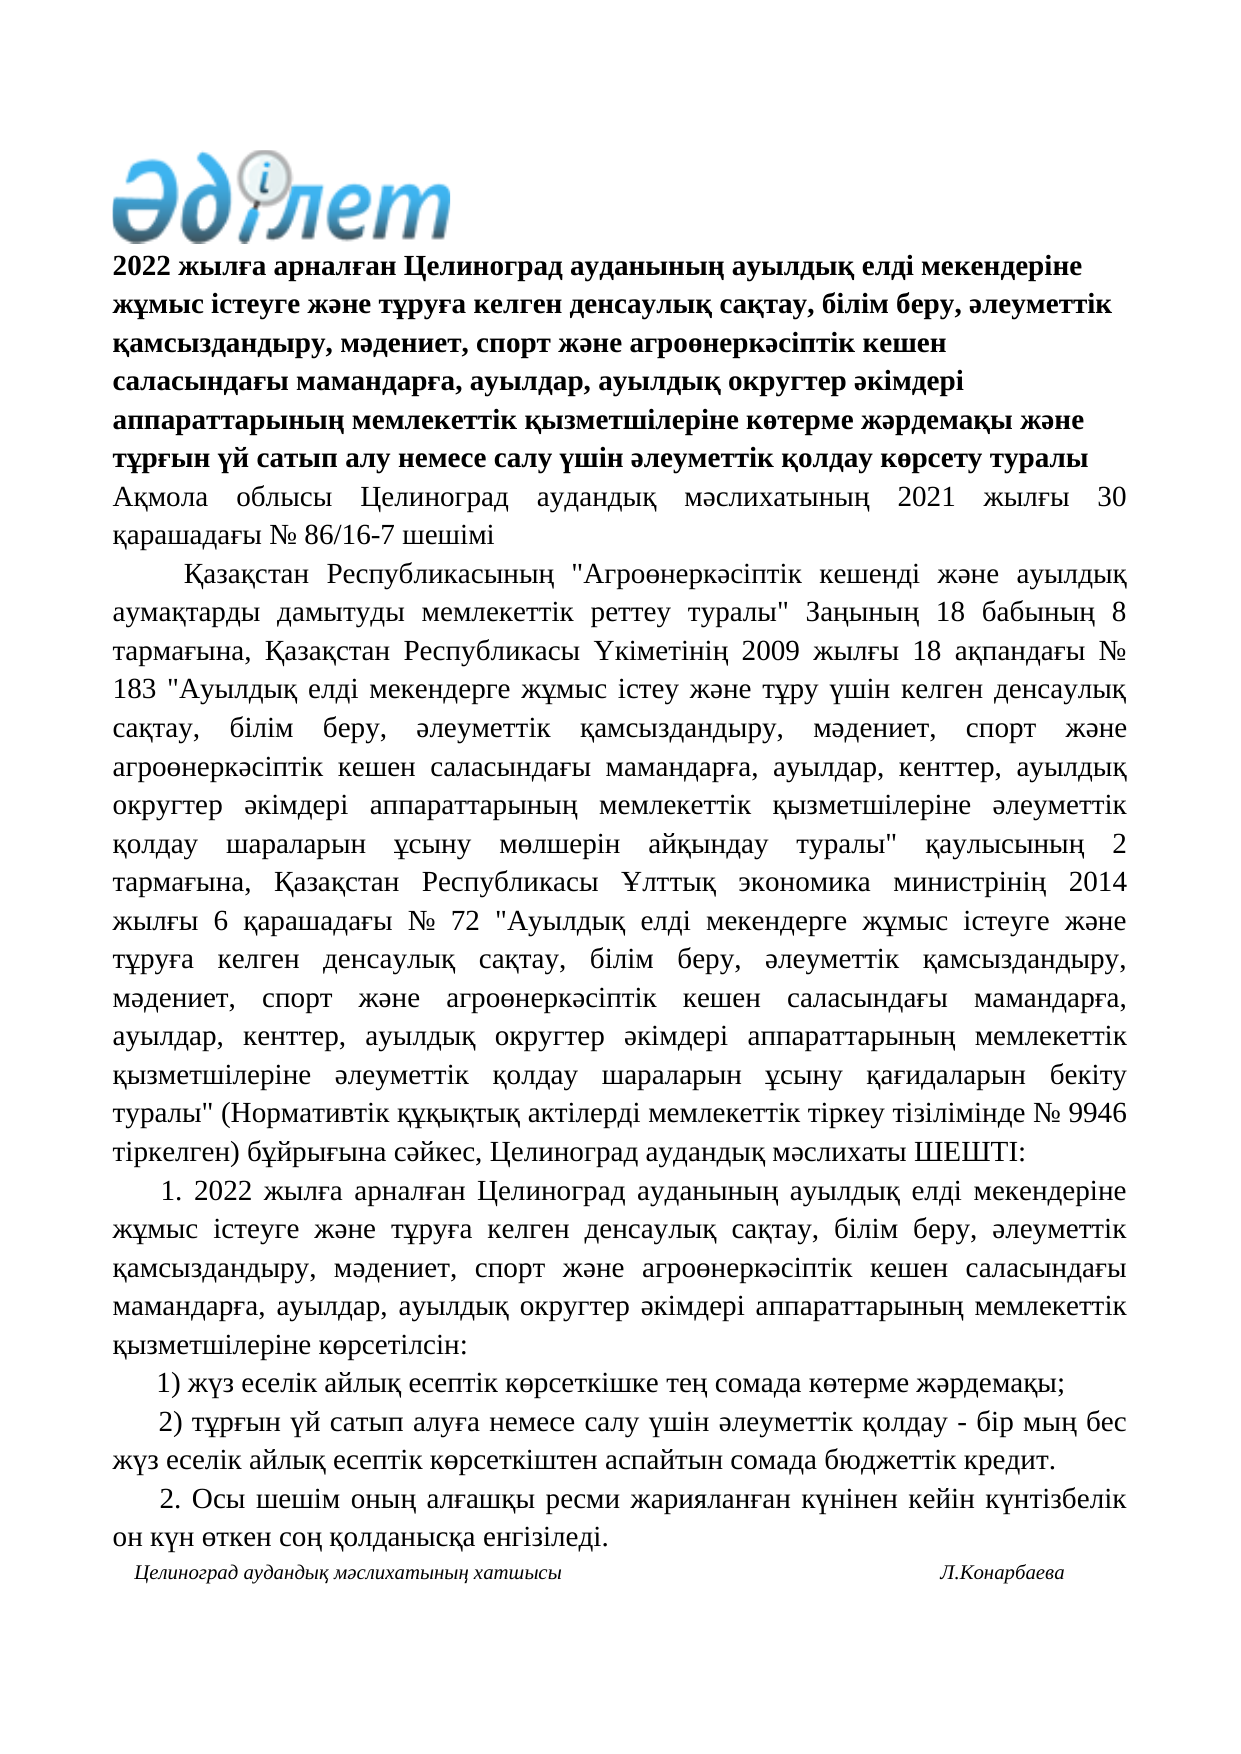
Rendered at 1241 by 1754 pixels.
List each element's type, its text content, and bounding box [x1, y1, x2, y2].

text 1) жүз еселік айлық есептік көрсеткішке тең сомада көтерме жәрдемақы; [112, 1365, 1128, 1399]
text Ақмола облысы Целиноград аудандық мәслихатының 2021 жылғы 30 қарашадағы № 86/16-7 шешімі [112, 479, 1128, 551]
text Қазақстан Республикасының "Агроөнеркәсіптік кешенді және ауылдық аумақтарды дамытуды мемлекеттік реттеу туралы" Заңының 18 бабының 8 тармағына, Қазақстан Республикасы Үкіметінің 2009 жылғы 18 ақпандағы № 183 "Ауылдық елдi мекендерге жұмыс iстеу және тұру үшін келген денсаулық сақтау, бiлiм беру, әлеуметтiк қамсыздандыру, мәдениет, спорт және агроөнеркәсіптік кешен саласындағы мамандарға, ауылдар, кенттер, ауылдық округтер әкімдері аппараттарының мемлекеттік қызметшілеріне әлеуметтiк қолдау шараларын ұсыну мөлшерін айқындау туралы" қаулысының 2 тармағына, Қазақстан Республикасы Ұлттық экономика министрінің 2014 жылғы 6 қарашадағы № 72 "Ауылдық елдi мекендерге жұмыс iстеуге және тұруға келген денсаулық сақтау, бiлiм беру, әлеуметтiк қамсыздандыру, мәдениет, спорт және агроөнеркәсіптік кешен саласындағы мамандарға, ауылдар, кенттер, ауылдық округтер әкімдері аппараттарының мемлекеттік қызметшілеріне әлеуметтiк қолдау шараларын ұсыну қағидаларын бекіту туралы" (Нормативтік құқықтық актілерді мемлекеттік тіркеу тізілімінде № 9946 тіркелген) бұйрығына сәйкес, Целиноград аудандық мәслихаты ШЕШТІ: [112, 556, 1128, 1168]
text 2. Осы шешім оның алғашқы ресми жарияланған күнінен кейін күнтізбелік он күн өткен соң қолданысқа енгізіледі. [112, 1481, 1128, 1553]
table_header Целиноград аудандық мәслихатының хатшысы [101, 1558, 939, 1589]
text 2) тұрғын үй сатып алуға немесе салу үшін әлеуметтік қолдау - бір мың бес жүз еселік айлық есептік көрсеткіштен аспайтын сомада бюджеттік кредит. [112, 1404, 1128, 1476]
text 1. 2022 жылға арналған Целиноград ауданының ауылдық елді мекендеріне жұмыс істеуге және тұруға келген денсаулық сақтау, білім беру, әлеуметтік қамсыздандыру, мәдениет, спорт және агроөнеркәсіптік кешен саласындағы мамандарға, ауылдар, ауылдық округтер əкімдері аппараттарының мемлекеттік қызметшілеріне көрсетілсін: [112, 1173, 1128, 1360]
table_header Л.Конарбаева [939, 1558, 1240, 1589]
text 2022 жылға арналған Целиноград ауданының ауылдық елді мекендеріне жұмыс істеуге және тұруға келген денсаулық сақтау, білім беру, әлеуметтік қамсыздандыру, мәдениет, спорт және агроөнеркәсіптік кешен саласындағы мамандарға, ауылдар, ауылдық округтер әкімдері аппараттарының мемлекеттік қызметшілеріне көтерме жәрдемақы және тұрғын үй сатып алу немесе салу үшін әлеуметтік қолдау көрсету туралы [112, 248, 1128, 474]
picture [112, 150, 451, 244]
